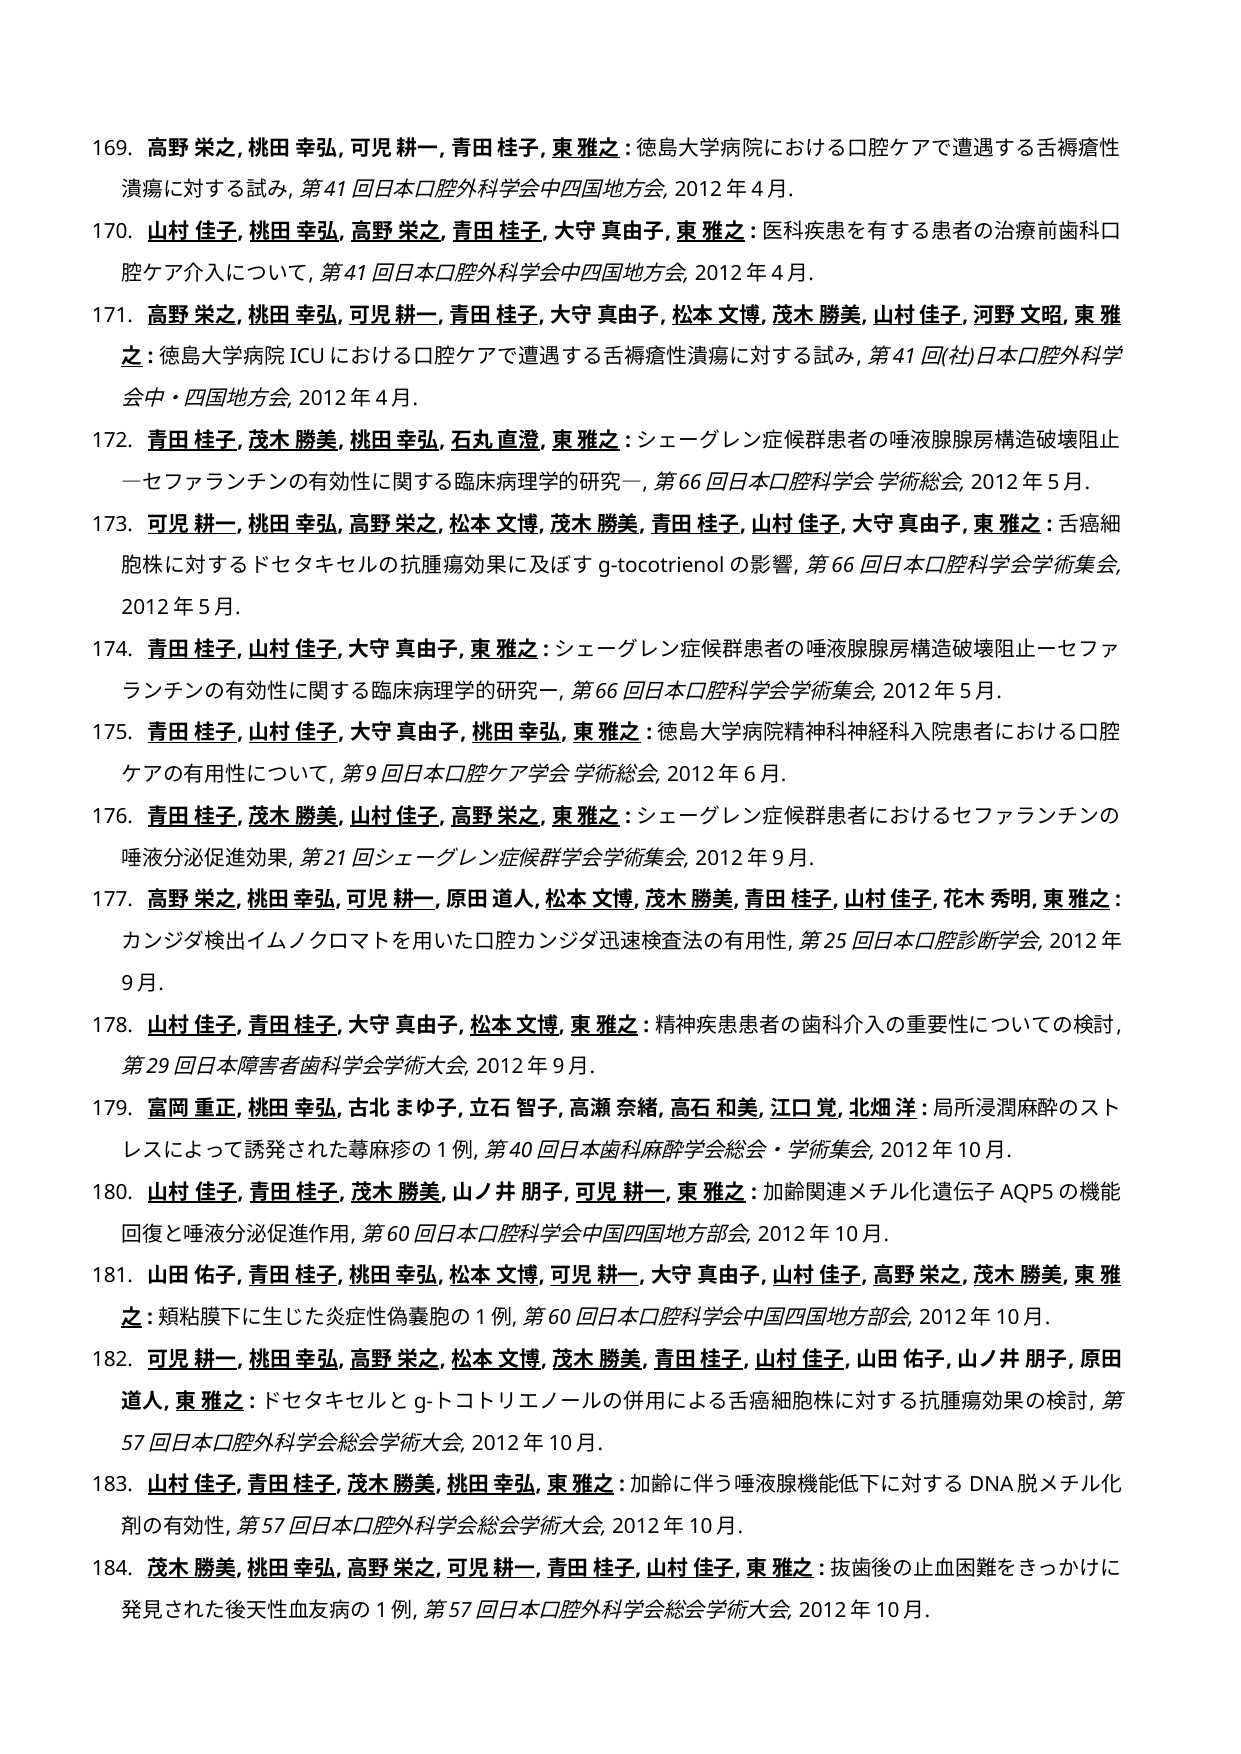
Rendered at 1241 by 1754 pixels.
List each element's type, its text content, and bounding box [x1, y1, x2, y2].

list 富岡 重正, 桃田 幸弘, 古北 まゆ子, 立石 智子, 高瀬 奈緒, 高石 和美, 江口 覚, 北畑 洋 : 局所浸潤麻酔のストレスによって誘発された蕁麻疹の1例, 第40回日本歯科麻酔学会総会・学術集会, 2012年10月. [92, 1086, 1122, 1169]
list 山村 佳子, 青田 桂子, 茂木 勝美, 桃田 幸弘, 東 雅之 : 加齢に伴う唾液腺機能低下に対するDNA脱メチル化剤の有効性, 第57回日本口腔外科学会総会学術大会, 2012年10月. [92, 1462, 1122, 1545]
list 可児 耕一, 桃田 幸弘, 高野 栄之, 松本 文博, 茂木 勝美, 青田 桂子, 山村 佳子, 山田 佑子, 山ノ井 朋子, 原田 道人, 東 雅之 : ドセタキセルとg-トコトリエノールの併用による舌癌細胞株に対する抗腫瘍効果の検討, 第57回日本口腔外科学会総会学術大会, 2012年10月. [92, 1336, 1122, 1462]
list 山村 佳子, 青田 桂子, 大守 真由子, 松本 文博, 東 雅之 : 精神疾患患者の歯科介入の重要性についての検討, 第29回日本障害者歯科学会学術大会, 2012年9月. [92, 1002, 1122, 1086]
list 山村 佳子, 桃田 幸弘, 高野 栄之, 青田 桂子, 大守 真由子, 東 雅之 : 医科疾患を有する患者の治療前歯科口腔ケア介入について, 第41回日本口腔外科学会中四国地方会, 2012年4月. [92, 209, 1122, 292]
list 山田 佑子, 青田 桂子, 桃田 幸弘, 松本 文博, 可児 耕一, 大守 真由子, 山村 佳子, 高野 栄之, 茂木 勝美, 東 雅之 : 頬粘膜下に生じた炎症性偽嚢胞の1例, 第60回日本口腔科学会中国四国地方部会, 2012年10月. [92, 1253, 1122, 1336]
list 青田 桂子, 山村 佳子, 大守 真由子, 桃田 幸弘, 東 雅之 : 徳島大学病院精神科神経科入院患者における口腔ケアの有用性について, 第9回日本口腔ケア学会 学術総会, 2012年6月. [92, 710, 1122, 793]
list 高野 栄之, 桃田 幸弘, 可児 耕一, 青田 桂子, 東 雅之 : 徳島大学病院における口腔ケアで遭遇する舌褥瘡性潰瘍に対する試み, 第41回日本口腔外科学会中四国地方会, 2012年4月. [92, 125, 1122, 209]
list 高野 栄之, 桃田 幸弘, 可児 耕一, 青田 桂子, 大守 真由子, 松本 文博, 茂木 勝美, 山村 佳子, 河野 文昭, 東 雅之 : 徳島大学病院ICUにおける口腔ケアで遭遇する舌褥瘡性潰瘍に対する試み, 第41回(社)日本口腔外科学会中・四国地方会, 2012年4月. [92, 292, 1122, 417]
list 高野 栄之, 桃田 幸弘, 可児 耕一, 原田 道人, 松本 文博, 茂木 勝美, 青田 桂子, 山村 佳子, 花木 秀明, 東 雅之 : カンジダ検出イムノクロマトを用いた口腔カンジダ迅速検査法の有用性, 第25回日本口腔診断学会, 2012年9月. [92, 877, 1122, 1002]
list 山村 佳子, 青田 桂子, 茂木 勝美, 山ノ井 朋子, 可児 耕一, 東 雅之 : 加齢関連メチル化遺伝子AQP5の機能回復と唾液分泌促進作用, 第60回日本口腔科学会中国四国地方部会, 2012年10月. [92, 1169, 1122, 1253]
list 青田 桂子, 茂木 勝美, 桃田 幸弘, 石丸 直澄, 東 雅之 : シェーグレン症候群患者の唾液腺腺房構造破壊阻止―セファランチンの有効性に関する臨床病理学的研究―, 第66回日本口腔科学会 学術総会, 2012年5月. [92, 417, 1122, 501]
list 茂木 勝美, 桃田 幸弘, 高野 栄之, 可児 耕一, 青田 桂子, 山村 佳子, 東 雅之 : 抜歯後の止血困難をきっかけに発見された後天性血友病の1例, 第57回日本口腔外科学会総会学術大会, 2012年10月. [92, 1545, 1122, 1629]
list 青田 桂子, 山村 佳子, 大守 真由子, 東 雅之 : シェーグレン症候群患者の唾液腺腺房構造破壊阻止ーセファランチンの有効性に関する臨床病理学的研究ー, 第66回日本口腔科学会学術集会, 2012年5月. [92, 626, 1122, 710]
list 青田 桂子, 茂木 勝美, 山村 佳子, 高野 栄之, 東 雅之 : シェーグレン症候群患者におけるセファランチンの唾液分泌促進効果, 第21回シェーグレン症候群学会学術集会, 2012年9月. [92, 793, 1122, 877]
list 可児 耕一, 桃田 幸弘, 高野 栄之, 松本 文博, 茂木 勝美, 青田 桂子, 山村 佳子, 大守 真由子, 東 雅之 : 舌癌細胞株に対するドセタキセルの抗腫瘍効果に及ぼすg-tocotrienolの影響, 第66回日本口腔科学会学術集会, 2012年5月. [92, 501, 1122, 626]
